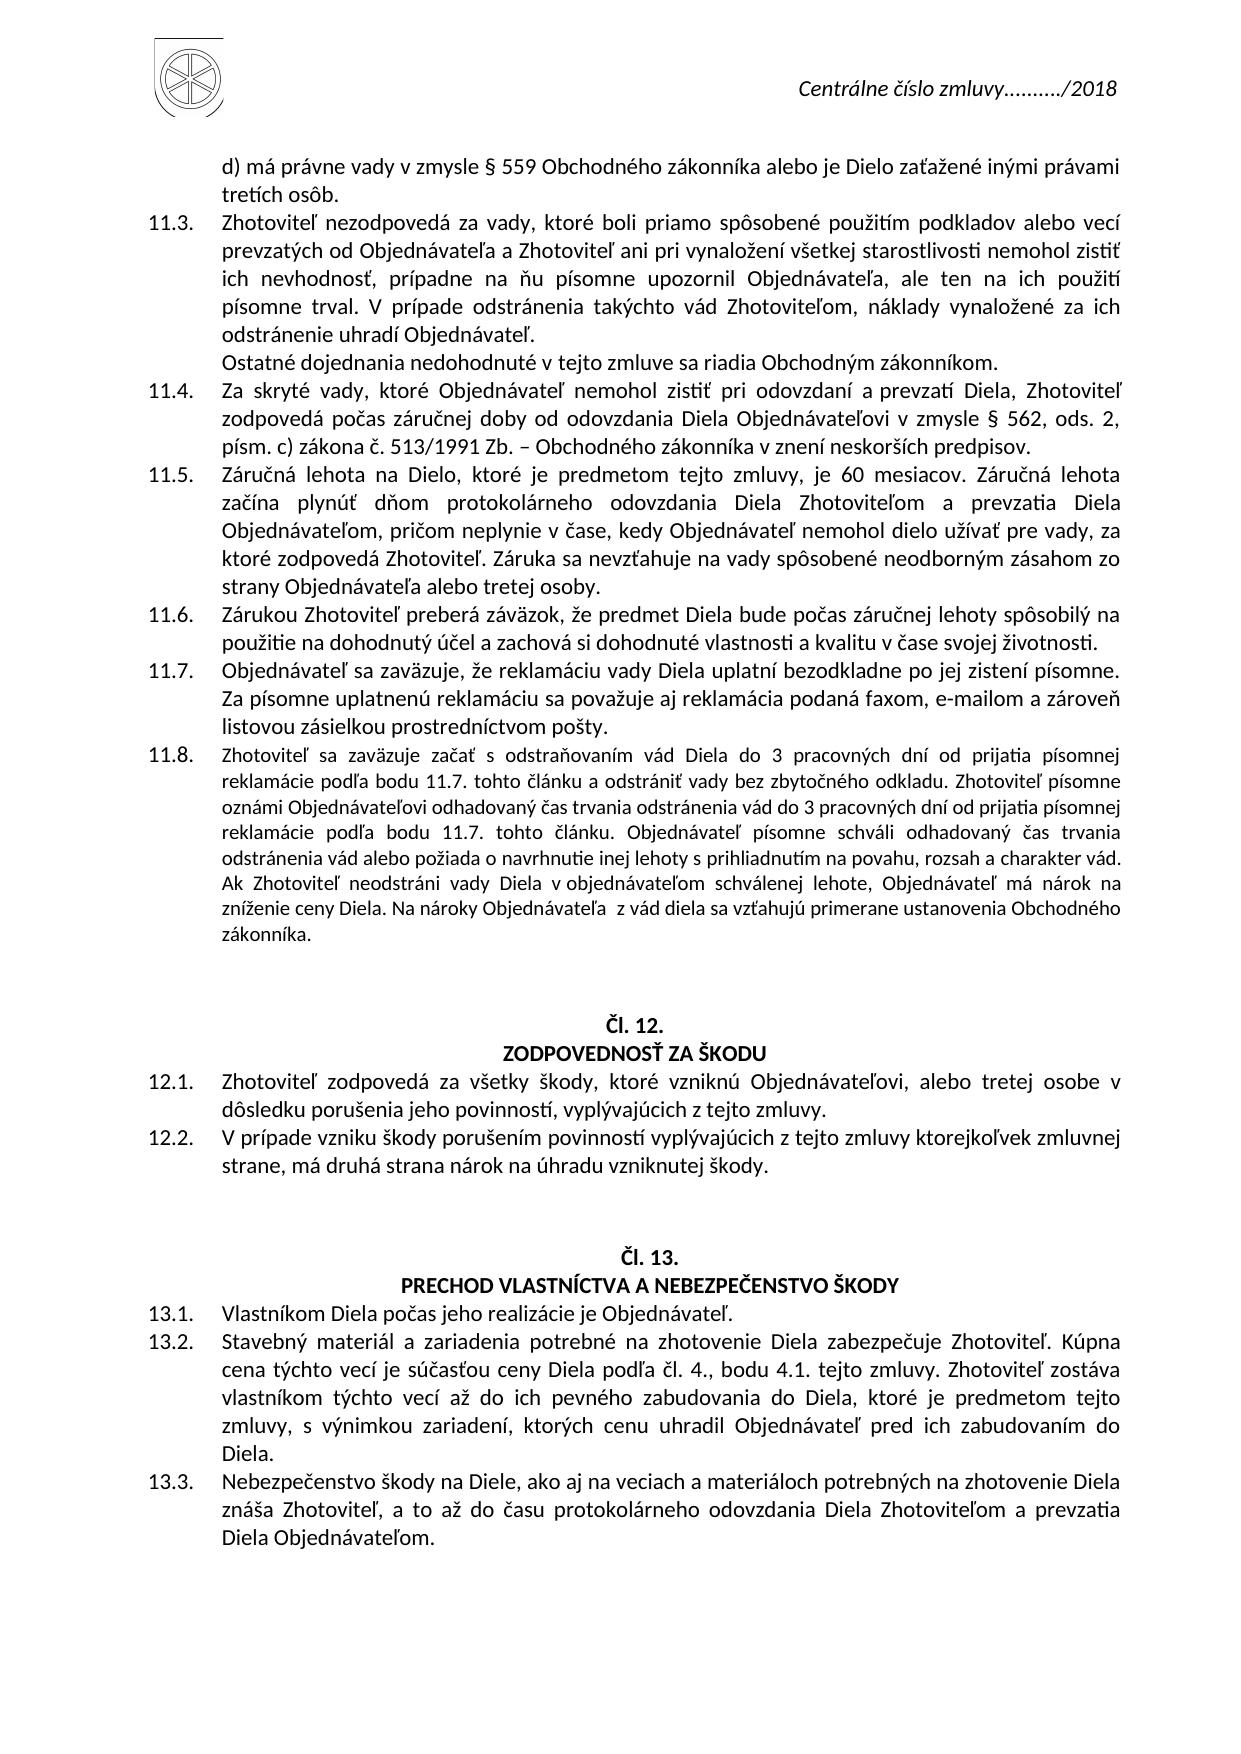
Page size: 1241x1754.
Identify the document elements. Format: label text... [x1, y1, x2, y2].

text 12.1. Zhotoviteľ zodpovedá za všetky škody, ktoré vzniknú Objednávateľovi, alebo tretej osobe v dôsledku porušenia jeho povinností, vyplývajúcich z tejto zmluvy. [148, 1067, 1122, 1123]
text 13.2. Stavebný materiál a zariadenia potrebné na zhotovenie Diela zabezpečuje Zhotoviteľ. Kúpna cena týchto vecí je súčasťou ceny Diela podľa čl. 4., bodu 4.1. tejto zmluvy. Zhotoviteľ zostáva vlastníkom týchto vecí až do ich pevného zabudovania do Diela, ktoré je predmetom tejto zmluvy, s výnimkou zariadení, ktorých cenu uhradil Objednávateľ pred ich zabudovaním do Diela. [148, 1327, 1122, 1467]
text 11.5. Záručná lehota na Dielo, ktoré je predmetom tejto zmluvy, je 60 mesiacov. Záručná lehota začína plynúť dňom protokolárneho odovzdania Diela Zhotoviteľom a prevzatia Diela Objednávateľom, pričom neplynie v čase, kedy Objednávateľ nemohol dielo užívať pre vady, za ktoré zodpovedá Zhotoviteľ. Záruka sa nevzťahuje na vady spôsobené neodborným zásahom zo strany Objednávateľa alebo tretej osoby. [148, 460, 1122, 600]
text 11.8. Zhotoviteľ sa zaväzuje začať s odstraňovaním vád Diela do 3 pracovných dní od prijatia písomnej reklamácie podľa bodu 11.7. tohto článku a odstrániť vady bez zbytočného odkladu. Zhotoviteľ písomne oznámi Objednávateľovi odhadovaný čas trvania odstránenia vád do 3 pracovných dní od prijatia písomnej reklamácie podľa bodu 11.7. tohto článku. Objednávateľ písomne schváli odhadovaný čas trvania odstránenia vád alebo požiada o navrhnutie inej lehoty s prihliadnutím na povahu, rozsah a charakter vád. Ak Zhotoviteľ neodstráni vady Diela v objednávateľom schválenej lehote, Objednávateľ má nárok na zníženie ceny Diela. Na nároky Objednávateľa z vád diela sa vzťahujú primerane ustanovenia Obchodného zákonníka. [148, 740, 1122, 946]
text 11.3. Zhotoviteľ nezodpovedá za vady, ktoré boli priamo spôsobené použitím podkladov alebo vecí prevzatých od Objednávateľa a Zhotoviteľ ani pri vynaložení všetkej starostlivosti nemohol zistiť ich nevhodnosť, prípadne na ňu písomne upozornil Objednávateľa, ale ten na ich použití písomne trval. V prípade odstránenia takýchto vád Zhotoviteľom, náklady vynaložené za ich odstránenie uhradí Objednávateľ. [148, 208, 1122, 348]
text 11.7. Objednávateľ sa zaväzuje, že reklamáciu vady Diela uplatní bezodkladne po jej zistení písomne. Za písomne uplatnenú reklamáciu sa považuje aj reklamácia podaná faxom, e-mailom a zároveň listovou zásielkou prostredníctvom pošty. [148, 656, 1122, 740]
text d) má právne vady v zmysle § 559 Obchodného zákonníka alebo je Dielo zaťažené inými právami tretích osôb. [109, 152, 1122, 208]
text Čl. 12. [148, 1011, 1122, 1039]
text 11.4. Za skryté vady, ktoré Objednávateľ nemohol zistiť pri odovzdaní a prevzatí Diela, Zhotoviteľ zodpovedá počas záručnej doby od odovzdania Diela Objednávateľovi v zmysle § 562, ods. 2, písm. c) zákona č. 513/1991 Zb. – Obchodného zákonníka v znení neskorších predpisov. [148, 376, 1122, 460]
picture [154, 38, 224, 117]
text 11.6. Zárukou Zhotoviteľ preberá záväzok, že predmet Diela bude počas záručnej lehoty spôsobilý na použitie na dohodnutý účel a zachová si dohodnuté vlastnosti a kvalitu v čase svojej životnosti. [148, 600, 1122, 656]
text Čl. 13. [178, 1243, 1122, 1271]
text 13.3. Nebezpečenstvo škody na Diele, ako aj na veciach a materiáloch potrebných na zhotovenie Diela znáša Zhotoviteľ, a to až do času protokolárneho odovzdania Diela Zhotoviteľom a prevzatia Diela Objednávateľom. [148, 1467, 1122, 1551]
text 13.1. Vlastníkom Diela počas jeho realizácie je Objednávateľ. [148, 1299, 1122, 1327]
text 12.2. V prípade vzniku škody porušením povinností vyplývajúcich z tejto zmluvy ktorejkoľvek zmluvnej strane, má druhá strana nárok na úhradu vzniknutej škody. [148, 1123, 1122, 1179]
text ZODPOVEDNOSŤ ZA ŠKODU [148, 1039, 1122, 1067]
text Ostatné dojednania nedohodnuté v tejto zmluve sa riadia Obchodným zákonníkom. [148, 348, 1122, 376]
text PRECHOD VLASTNÍCTVA A NEBEZPEČENSTVO ŠKODY [178, 1271, 1122, 1299]
